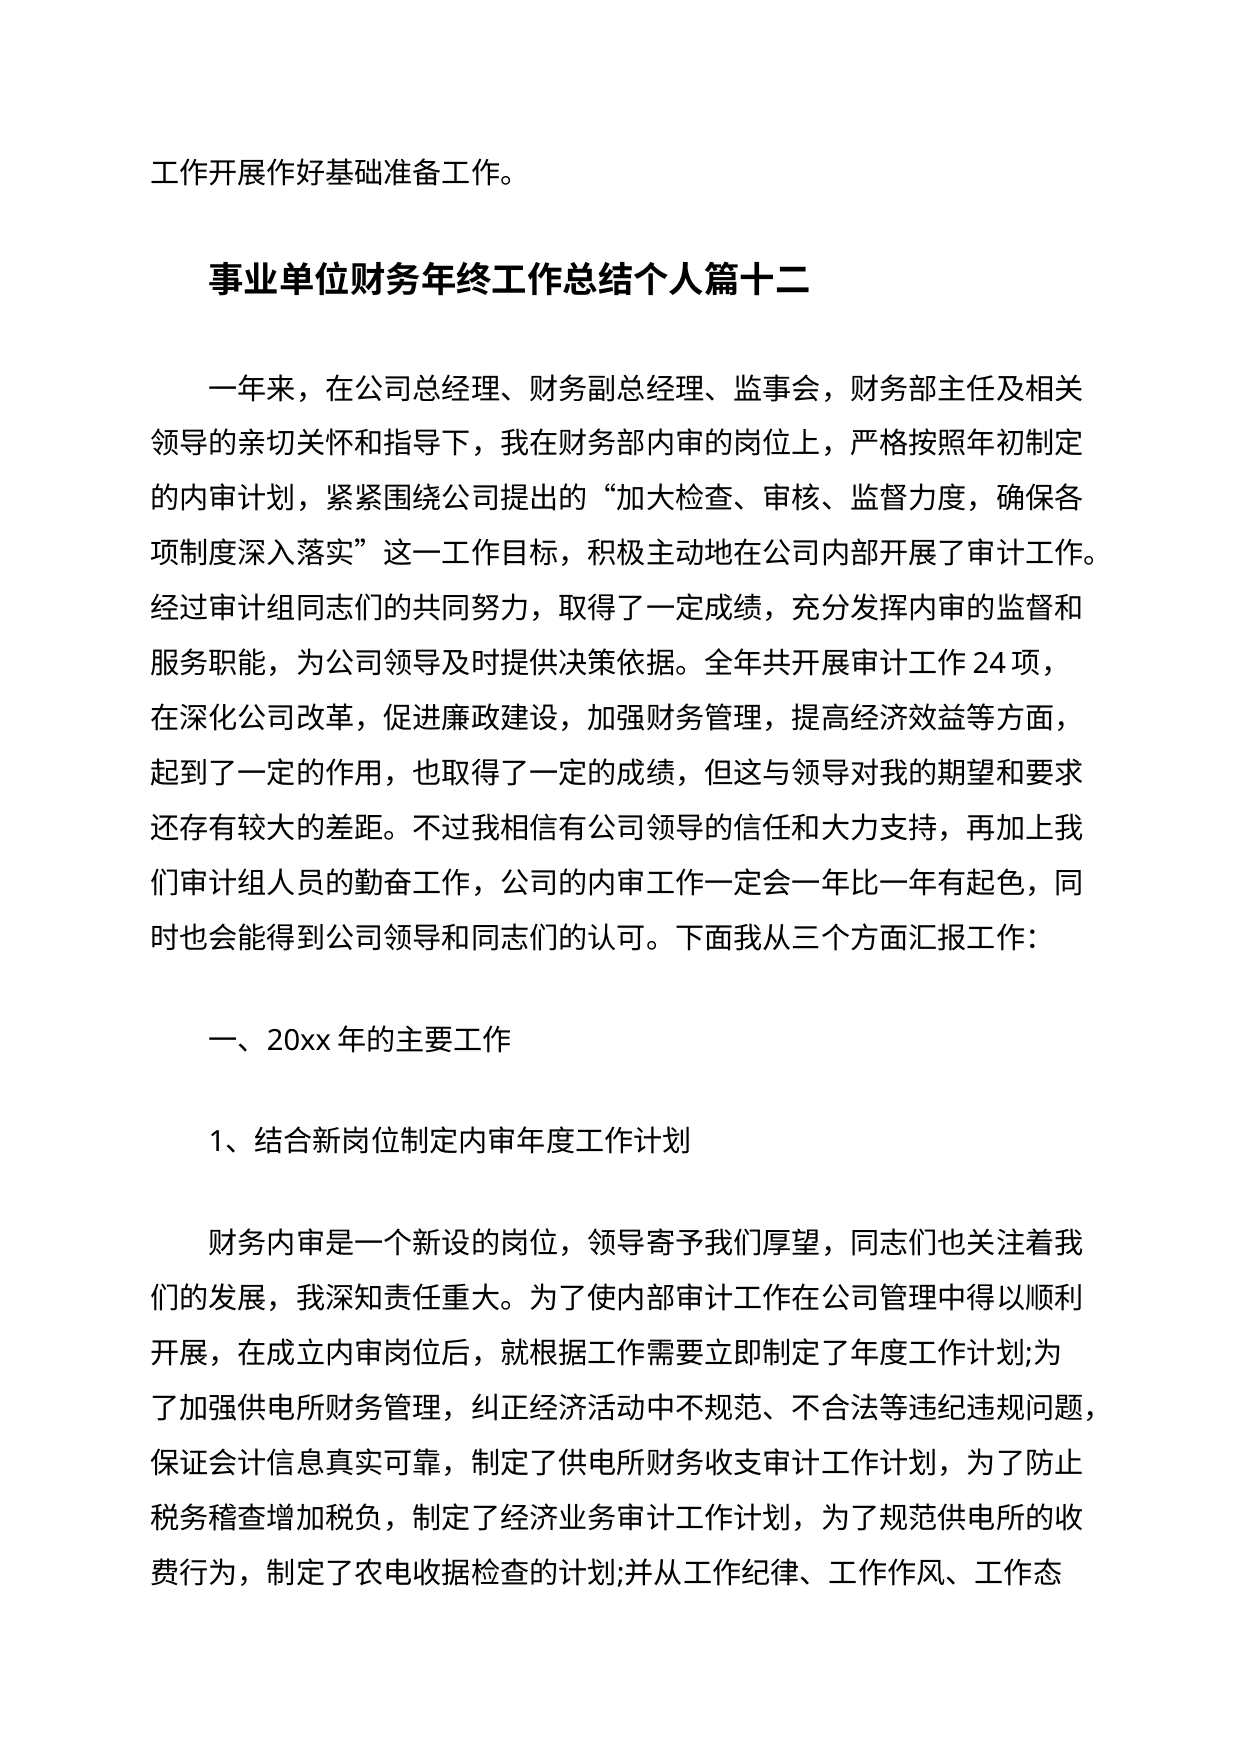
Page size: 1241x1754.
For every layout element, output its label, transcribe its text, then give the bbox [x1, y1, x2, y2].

text 一年来，在公司总经理、财务副总经理、监事会，财务部主任及相关领导的亲切关怀和指导下，我在财务部内审的岗位上，严格按照年初制定的内审计划，紧紧围绕公司提出的“加大检查、审核、监督力度，确保各项制度深入落实”这一工作目标，积极主动地在公司内部开展了审计工作。经过审计组同志们的共同努力，取得了一定成绩，充分发挥内审的监督和服务职能，为公司领导及时提供决策依据。全年共开展审计工作24项，在深化公司改革，促进廉政建设，加强财务管理，提高经济效益等方面，起到了一定的作用，也取得了一定的成绩，但这与领导对我的期望和要求还存有较大的差距。不过我相信有公司领导的信任和大力支持，再加上我们审计组人员的勤奋工作，公司的内审工作一定会一年比一年有起色，同时也会能得到公司领导和同志们的认可。下面我从三个方面汇报工作： [150, 365, 1090, 957]
text 事业单位财务年终工作总结个人篇十二 [150, 252, 1090, 303]
text 一、20xx年的主要工作 [150, 1016, 1090, 1058]
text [150, 1220, 1090, 1592]
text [150, 150, 1090, 192]
text 1、结合新岗位制定内审年度工作计划 [150, 1118, 1090, 1160]
